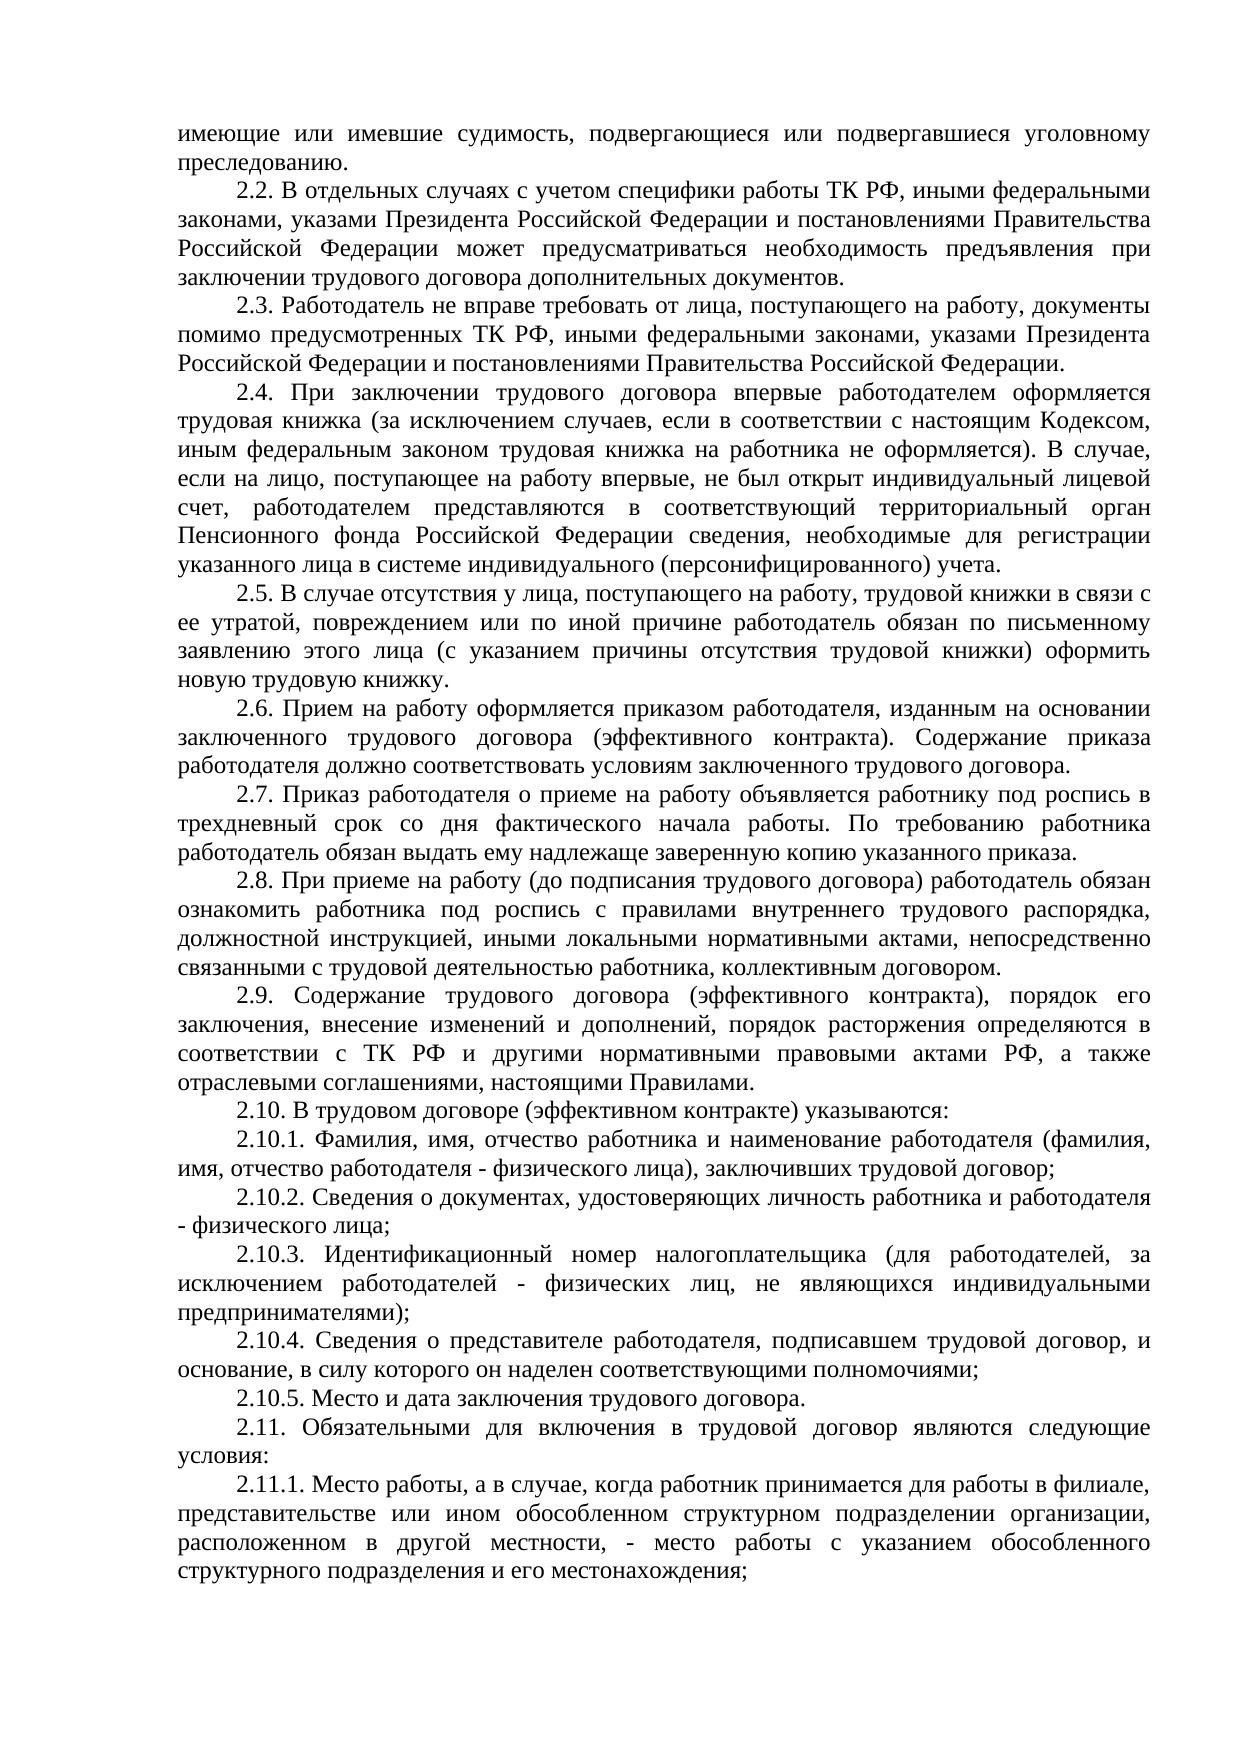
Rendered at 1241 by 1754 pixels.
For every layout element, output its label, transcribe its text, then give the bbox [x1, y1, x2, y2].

list 2.11.1. Место работы, а в случае, когда работник принимается для работы в филиале, представительстве или ином обособленном структурном подразделении организации, расположенном в другой местности, - место работы с указанием обособленного структурного подразделения и его местонахождения; [177, 1469, 1152, 1584]
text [177, 118, 1152, 176]
list 2.10.3. Идентификационный номер налогоплательщика (для работодателей, за исключением работодателей - физических лиц, не являющихся индивидуальными предпринимателями); [177, 1239, 1152, 1326]
list 2.8. При приеме на работу (до подписания трудового договора) работодатель обязан ознакомить работника под роспись с правилами внутреннего трудового распорядка, должностной инструкцией, иными локальными нормативными актами, непосредственно связанными с трудовой деятельностью работника, коллективным договором. [177, 866, 1152, 981]
list 2.10. В трудовом договоре (эффективном контракте) указываются: [177, 1096, 1152, 1124]
list 2.10.2. Сведения о документах, удостоверяющих личность работника и работодателя - физического лица; [177, 1182, 1152, 1239]
list 2.9. Содержание трудового договора (эффективного контракта), порядок его заключения, внесение изменений и дополнений, порядок расторжения определяются в соответствии с ТК РФ и другими нормативными правовыми актами РФ, а также отраслевыми соглашениями, настоящими Правилами. [177, 981, 1152, 1096]
list 2.10.5. Место и дата заключения трудового договора. [177, 1383, 1152, 1412]
list 2.6. Прием на работу оформляется приказом работодателя, изданным на основании заключенного трудового договора (эффективного контракта). Содержание приказа работодателя должно соответствовать условиям заключенного трудового договора. [177, 693, 1152, 779]
list 2.2. В отдельных случаях с учетом специфики работы ТК РФ, иными федеральными законами, указами Президента Российской Федерации и постановлениями Правительства Российской Федерации может предусматриваться необходимость предъявления при заключении трудового договора дополнительных документов. [177, 176, 1152, 291]
list 2.10.1. Фамилия, имя, отчество работника и наименование работодателя (фамилия, имя, отчество работодателя - физического лица), заключивших трудовой договор; [177, 1124, 1152, 1182]
list 2.7. Приказ работодателя о приеме на работу объявляется работнику под роспись в трехдневный срок со дня фактического начала работы. По требованию работника работодатель обязан выдать ему надлежаще заверенную копию указанного приказа. [177, 779, 1152, 866]
list 2.11. Обязательными для включения в трудовой договор являются следующие условия: [177, 1412, 1152, 1469]
list 2.3. Работодатель не вправе требовать от лица, поступающего на работу, документы помимо предусмотренных ТК РФ, иными федеральными законами, указами Президента Российской Федерации и постановлениями Правительства Российской Федерации. [177, 291, 1152, 377]
list 2.10.4. Сведения о представителе работодателя, подписавшем трудовой договор, и основание, в силу которого он наделен соответствующими полномочиями; [177, 1326, 1152, 1383]
list 2.5. В случае отсутствия у лица, поступающего на работу, трудовой книжки в связи с ее утратой, повреждением или по иной причине работодатель обязан по письменному заявлению этого лица (с указанием причины отсутствия трудовой книжки) оформить новую трудовую книжку. [177, 578, 1152, 693]
list 2.4. При заключении трудового договора впервые работодателем оформляется трудовая книжка (за исключением случаев, если в соответствии с настоящим Кодексом, иным федеральным законом трудовая книжка на работника не оформляется). В случае, если на лицо, поступающее на работу впервые, не был открыт индивидуальный лицевой счет, работодателем представляются в соответствующий территориальный орган Пенсионного фонда Российской Федерации сведения, необходимые для регистрации указанного лица в системе индивидуального (персонифицированного) учета. [177, 377, 1152, 578]
